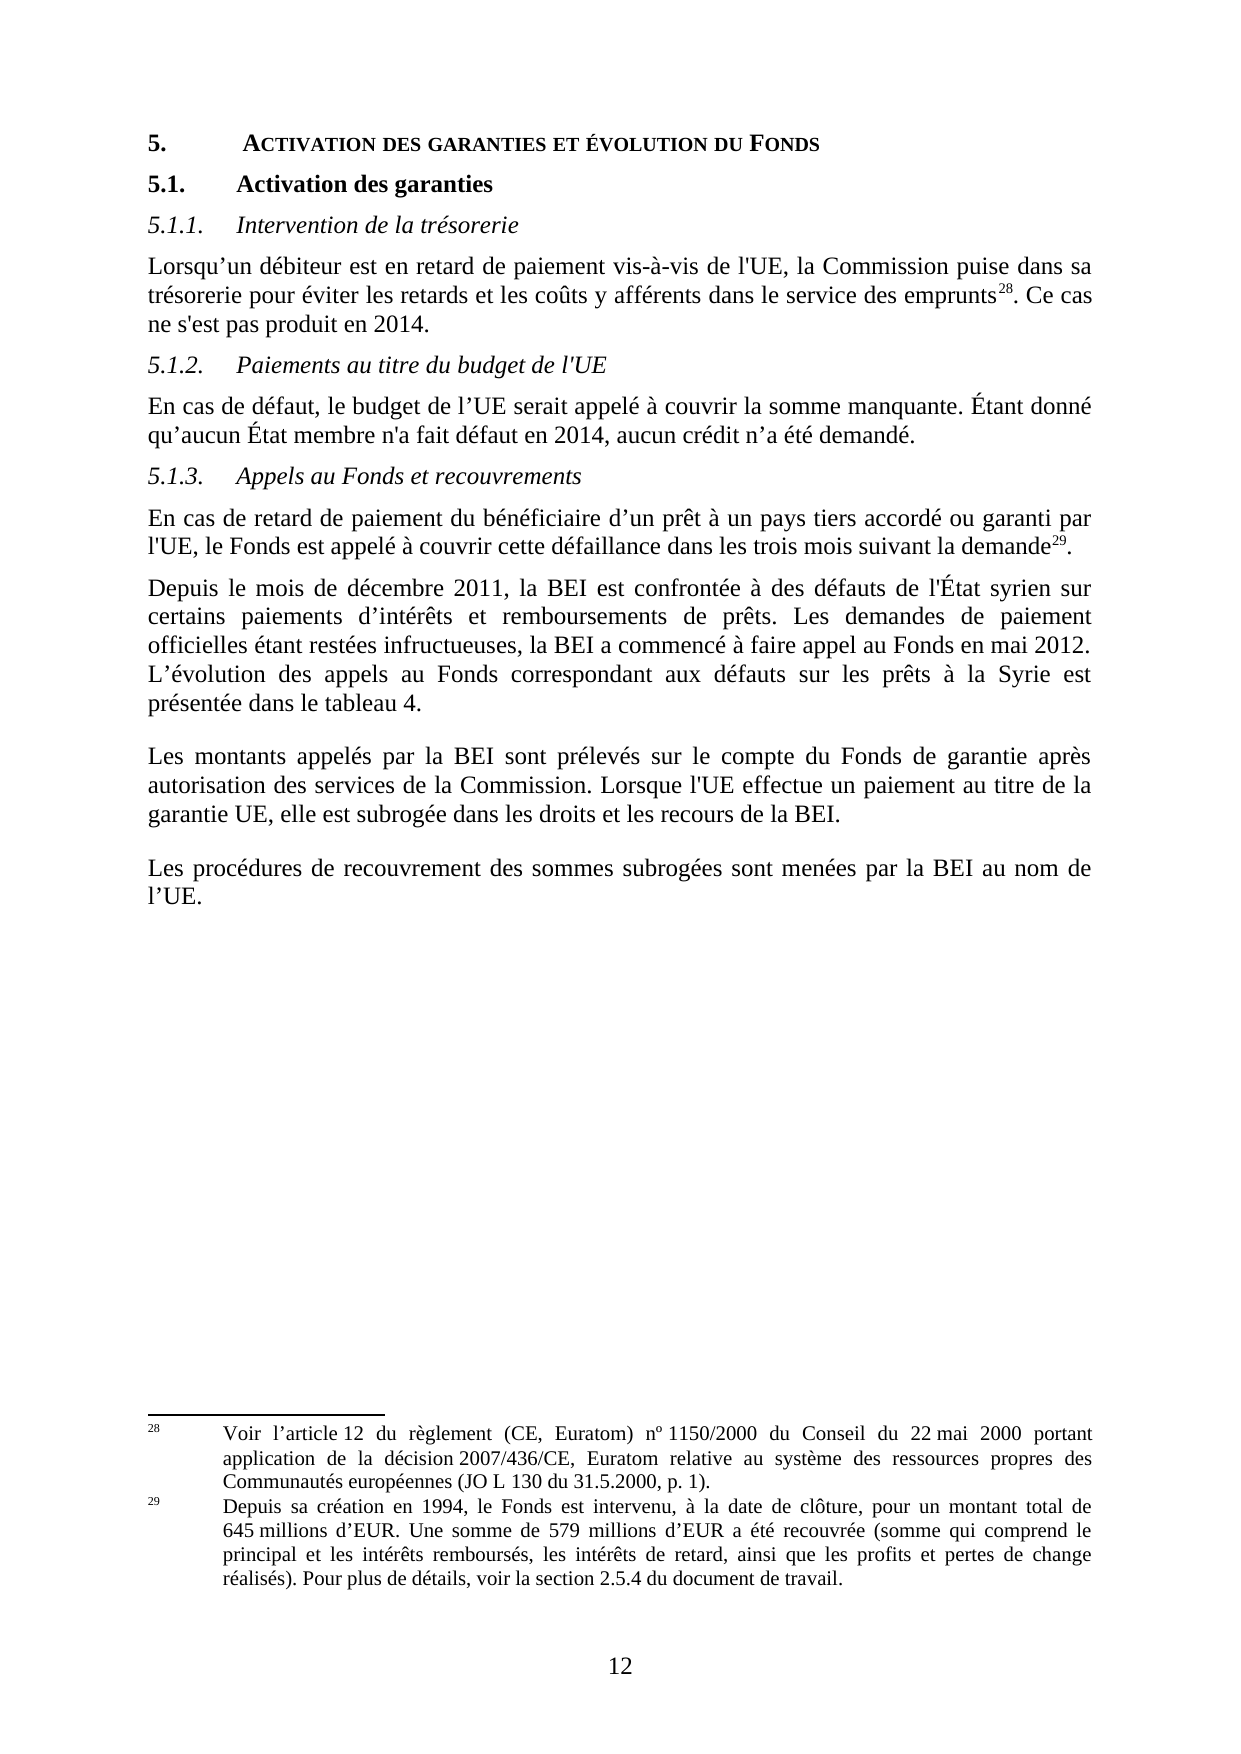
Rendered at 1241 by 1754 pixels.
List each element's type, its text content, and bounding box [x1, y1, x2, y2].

text En cas de retard de paiement du bénéficiaire d’un prêt à un pays tiers accordé ou garanti par l'UE, le Fonds est appelé à couvrir cette défaillance dans les trois mois suivant la demande. [148, 503, 1093, 560]
subtitle 5.1.2. Paiements au titre du budget de l'UE [148, 350, 1093, 379]
subtitle 5. Activation des garanties et évolution du Fonds [148, 128, 1093, 156]
subtitle 5.1. Activation des garanties [148, 169, 1093, 198]
text En cas de défaut, le budget de l’UE serait appelé à couvrir la somme manquante. Étant donné qu’aucun État membre n'a fait défaut en 2014, aucun crédit n’a été demandé. [148, 391, 1093, 449]
text Lorsqu’un débiteur est en retard de paiement vis-à-vis de l'UE, la Commission puise dans sa trésorerie pour éviter les retards et les coûts y afférents dans le service des emprunts. Ce cas ne s'est pas produit en 2014. [148, 251, 1093, 338]
text Les procédures de recouvrement des sommes subrogées sont menées par la BEI au nom de l’UE. [148, 853, 1093, 910]
subtitle 5.1.1. Intervention de la trésorerie [148, 210, 1093, 239]
text Les montants appelés par la BEI sont prélevés sur le compte du Fonds de garantie après autorisation des services de la Commission. Lorsque l'UE effectue un paiement au titre de la garantie UE, elle est subrogée dans les droits et les recours de la BEI. [148, 741, 1093, 828]
subtitle 5.1.3. Appels au Fonds et recouvrements [148, 461, 1093, 490]
text Depuis le mois de décembre 2011, la BEI est confrontée à des défauts de l'État syrien sur certains paiements d’intérêts et remboursements de prêts. Les demandes de paiement officielles étant restées infructueuses, la BEI a commencé à faire appel au Fonds en mai 2012. L’évolution des appels au Fonds correspondant aux défauts sur les prêts à la Syrie est présentée dans le tableau 4. [148, 573, 1093, 716]
